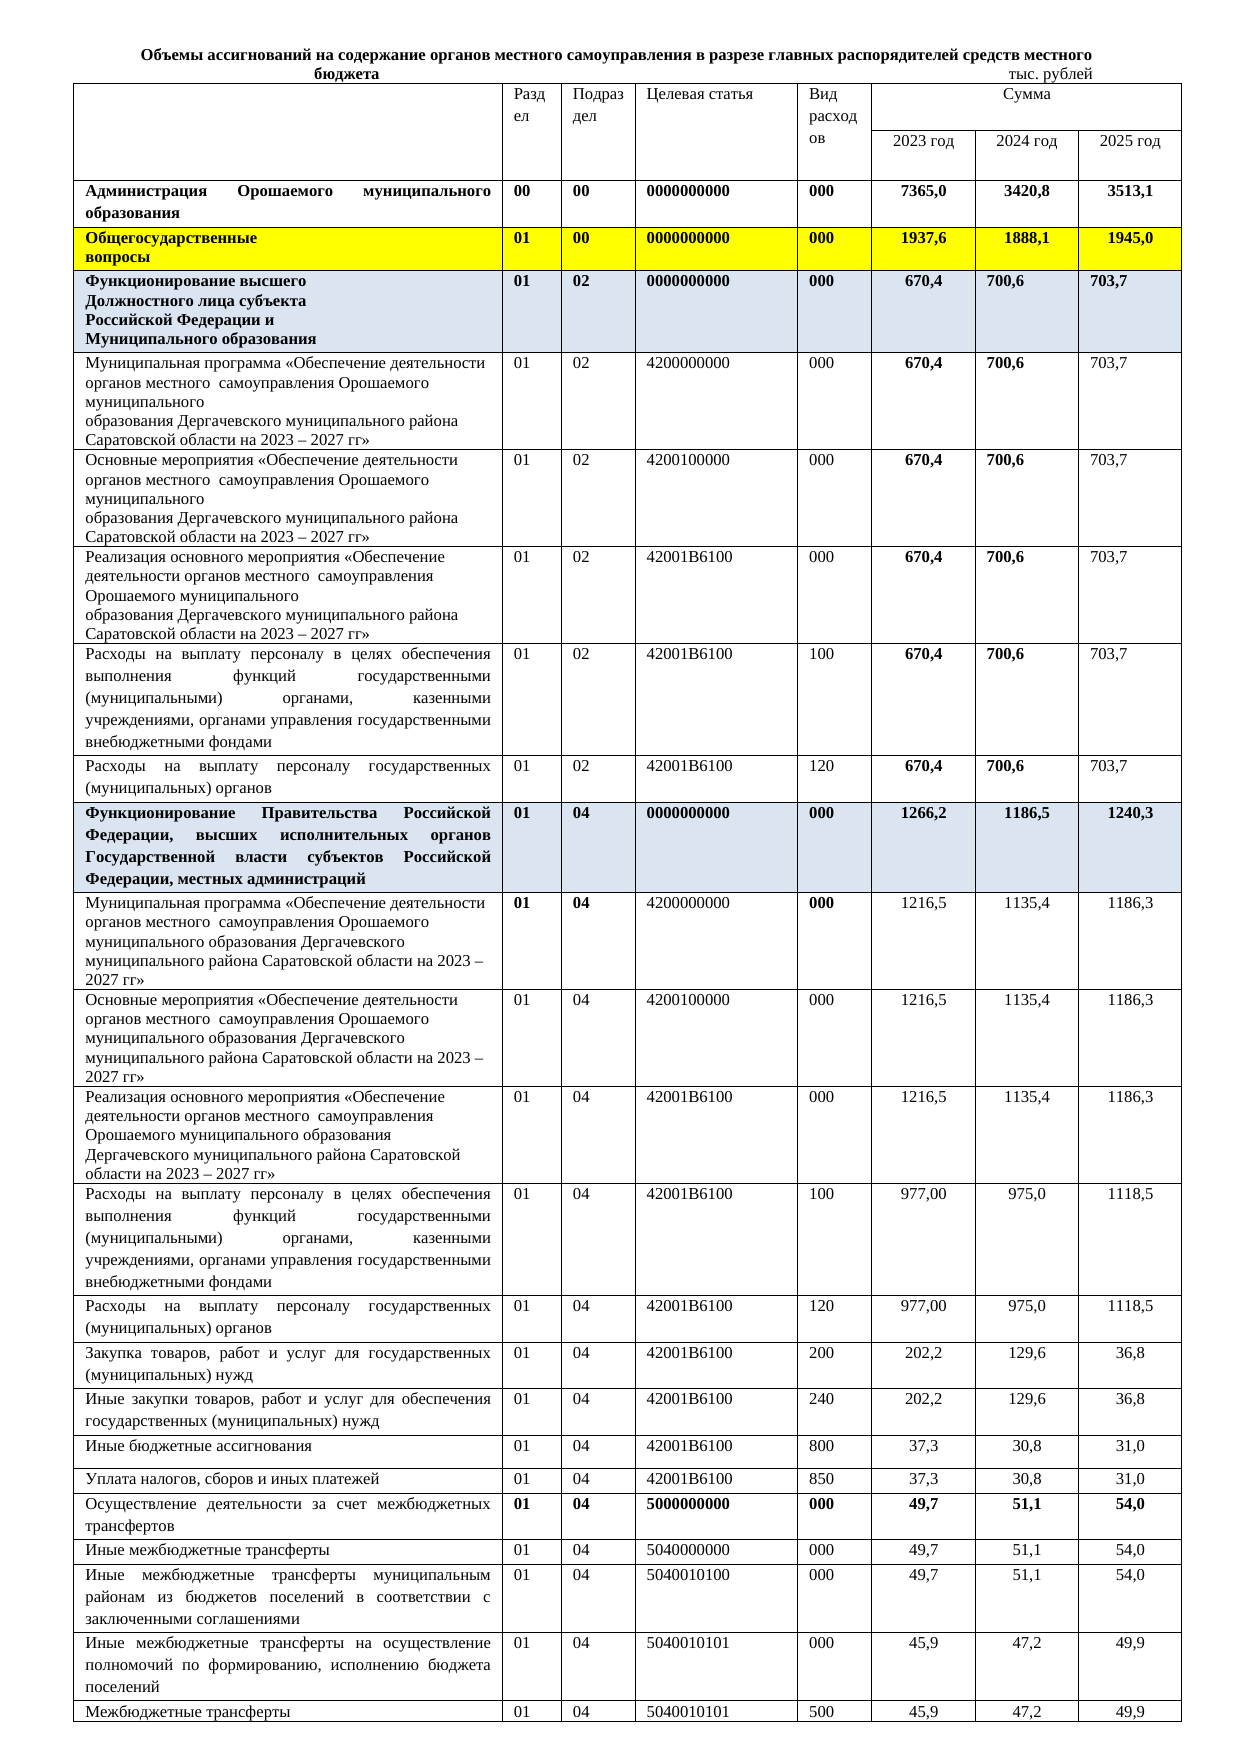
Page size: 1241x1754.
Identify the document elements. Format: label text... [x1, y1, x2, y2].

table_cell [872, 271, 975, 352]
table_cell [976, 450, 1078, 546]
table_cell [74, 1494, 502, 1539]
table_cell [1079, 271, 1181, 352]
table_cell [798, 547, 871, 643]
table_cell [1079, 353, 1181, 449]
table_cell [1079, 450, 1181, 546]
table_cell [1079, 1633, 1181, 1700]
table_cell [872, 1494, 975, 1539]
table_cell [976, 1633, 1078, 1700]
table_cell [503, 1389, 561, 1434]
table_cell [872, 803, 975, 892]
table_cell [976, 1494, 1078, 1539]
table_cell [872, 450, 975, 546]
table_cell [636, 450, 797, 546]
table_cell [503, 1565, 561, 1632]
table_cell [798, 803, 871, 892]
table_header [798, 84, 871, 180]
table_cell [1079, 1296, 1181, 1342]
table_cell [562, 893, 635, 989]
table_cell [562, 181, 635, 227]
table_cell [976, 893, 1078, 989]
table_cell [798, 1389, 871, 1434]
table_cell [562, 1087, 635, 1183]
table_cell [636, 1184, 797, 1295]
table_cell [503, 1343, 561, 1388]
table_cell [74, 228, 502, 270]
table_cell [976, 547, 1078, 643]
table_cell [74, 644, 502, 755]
text Объемы ассигнований на содержание органов местного самоуправления в разрезе главных распорядителей средств местного бюджета тыс. рублей [133, 44, 1092, 83]
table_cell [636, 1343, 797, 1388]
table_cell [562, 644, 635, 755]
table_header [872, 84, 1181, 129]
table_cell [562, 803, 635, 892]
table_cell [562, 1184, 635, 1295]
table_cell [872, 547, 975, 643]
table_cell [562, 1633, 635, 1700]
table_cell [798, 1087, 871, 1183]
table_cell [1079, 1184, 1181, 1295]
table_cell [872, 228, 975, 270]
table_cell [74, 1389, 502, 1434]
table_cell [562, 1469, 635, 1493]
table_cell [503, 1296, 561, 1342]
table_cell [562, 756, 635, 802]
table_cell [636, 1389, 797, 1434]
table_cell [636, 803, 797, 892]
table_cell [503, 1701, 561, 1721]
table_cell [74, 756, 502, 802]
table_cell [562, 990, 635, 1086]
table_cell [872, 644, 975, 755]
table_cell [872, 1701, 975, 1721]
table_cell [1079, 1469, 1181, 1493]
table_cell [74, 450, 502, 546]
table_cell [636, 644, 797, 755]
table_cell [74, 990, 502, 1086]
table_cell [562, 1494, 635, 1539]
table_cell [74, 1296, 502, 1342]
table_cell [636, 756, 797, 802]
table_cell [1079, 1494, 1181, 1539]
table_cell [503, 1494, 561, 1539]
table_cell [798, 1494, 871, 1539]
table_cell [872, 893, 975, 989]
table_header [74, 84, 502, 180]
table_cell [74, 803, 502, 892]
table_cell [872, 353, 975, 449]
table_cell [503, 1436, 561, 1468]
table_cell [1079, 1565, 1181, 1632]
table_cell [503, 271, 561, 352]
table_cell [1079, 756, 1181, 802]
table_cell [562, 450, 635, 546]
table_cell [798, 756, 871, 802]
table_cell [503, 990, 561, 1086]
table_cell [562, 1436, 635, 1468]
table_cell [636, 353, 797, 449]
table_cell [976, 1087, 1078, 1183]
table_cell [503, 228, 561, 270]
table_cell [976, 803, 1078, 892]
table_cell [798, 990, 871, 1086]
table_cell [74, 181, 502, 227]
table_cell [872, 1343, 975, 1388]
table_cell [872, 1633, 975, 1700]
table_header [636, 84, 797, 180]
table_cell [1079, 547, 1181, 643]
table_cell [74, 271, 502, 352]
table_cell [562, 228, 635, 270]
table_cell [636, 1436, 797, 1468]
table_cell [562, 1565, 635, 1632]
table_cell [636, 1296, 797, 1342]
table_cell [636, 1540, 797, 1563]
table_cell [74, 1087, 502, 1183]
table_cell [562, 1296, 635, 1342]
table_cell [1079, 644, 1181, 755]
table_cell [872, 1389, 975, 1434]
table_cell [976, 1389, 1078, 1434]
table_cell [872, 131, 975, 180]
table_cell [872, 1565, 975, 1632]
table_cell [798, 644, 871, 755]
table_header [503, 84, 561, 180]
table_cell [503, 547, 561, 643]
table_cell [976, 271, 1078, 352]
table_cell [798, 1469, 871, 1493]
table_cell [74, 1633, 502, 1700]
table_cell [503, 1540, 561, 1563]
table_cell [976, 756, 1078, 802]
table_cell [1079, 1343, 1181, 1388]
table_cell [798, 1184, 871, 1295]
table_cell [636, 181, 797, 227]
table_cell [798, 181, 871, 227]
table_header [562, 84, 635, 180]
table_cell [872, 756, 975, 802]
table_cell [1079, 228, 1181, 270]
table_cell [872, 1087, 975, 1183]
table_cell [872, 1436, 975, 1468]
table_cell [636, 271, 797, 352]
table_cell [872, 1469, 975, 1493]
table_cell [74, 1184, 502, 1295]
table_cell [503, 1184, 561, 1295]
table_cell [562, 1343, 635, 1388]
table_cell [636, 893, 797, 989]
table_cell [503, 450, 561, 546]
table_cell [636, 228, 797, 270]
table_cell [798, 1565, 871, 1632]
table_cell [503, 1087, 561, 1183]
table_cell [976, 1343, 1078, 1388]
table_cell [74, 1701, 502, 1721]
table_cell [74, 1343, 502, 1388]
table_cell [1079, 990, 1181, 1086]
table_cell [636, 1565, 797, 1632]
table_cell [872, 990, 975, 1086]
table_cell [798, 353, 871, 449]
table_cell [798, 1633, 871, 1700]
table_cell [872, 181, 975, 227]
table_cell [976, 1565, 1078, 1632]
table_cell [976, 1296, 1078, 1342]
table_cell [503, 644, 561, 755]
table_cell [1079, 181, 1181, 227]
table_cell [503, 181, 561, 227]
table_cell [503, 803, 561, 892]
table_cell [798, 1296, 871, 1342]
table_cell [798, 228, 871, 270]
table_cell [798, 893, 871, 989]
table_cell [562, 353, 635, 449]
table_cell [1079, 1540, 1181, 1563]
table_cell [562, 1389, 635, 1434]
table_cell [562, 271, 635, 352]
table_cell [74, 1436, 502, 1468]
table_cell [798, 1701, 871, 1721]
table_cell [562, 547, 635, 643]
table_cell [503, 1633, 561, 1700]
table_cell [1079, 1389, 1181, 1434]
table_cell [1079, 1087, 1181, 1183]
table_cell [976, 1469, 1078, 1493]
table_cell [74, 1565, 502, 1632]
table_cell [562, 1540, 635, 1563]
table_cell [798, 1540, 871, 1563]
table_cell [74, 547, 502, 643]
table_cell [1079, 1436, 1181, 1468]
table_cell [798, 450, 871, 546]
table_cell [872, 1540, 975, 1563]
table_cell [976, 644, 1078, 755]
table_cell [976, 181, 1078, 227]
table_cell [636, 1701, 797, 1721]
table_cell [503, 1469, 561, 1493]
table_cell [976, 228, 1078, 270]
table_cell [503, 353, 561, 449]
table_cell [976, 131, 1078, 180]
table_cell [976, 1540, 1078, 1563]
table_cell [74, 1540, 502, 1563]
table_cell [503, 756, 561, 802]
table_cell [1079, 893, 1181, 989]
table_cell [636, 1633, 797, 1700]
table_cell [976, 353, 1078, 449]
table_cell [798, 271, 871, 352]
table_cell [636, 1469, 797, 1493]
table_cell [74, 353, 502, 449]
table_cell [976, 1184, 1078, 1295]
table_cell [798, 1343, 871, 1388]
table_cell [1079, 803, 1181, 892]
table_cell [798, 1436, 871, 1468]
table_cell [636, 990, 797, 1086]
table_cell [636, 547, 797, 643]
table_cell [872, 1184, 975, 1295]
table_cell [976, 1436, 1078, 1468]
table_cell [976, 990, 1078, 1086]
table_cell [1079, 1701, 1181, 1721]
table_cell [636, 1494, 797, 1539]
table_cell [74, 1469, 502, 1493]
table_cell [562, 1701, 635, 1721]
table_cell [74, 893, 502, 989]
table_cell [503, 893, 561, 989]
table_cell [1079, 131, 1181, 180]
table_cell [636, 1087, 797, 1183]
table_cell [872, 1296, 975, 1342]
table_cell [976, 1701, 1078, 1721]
